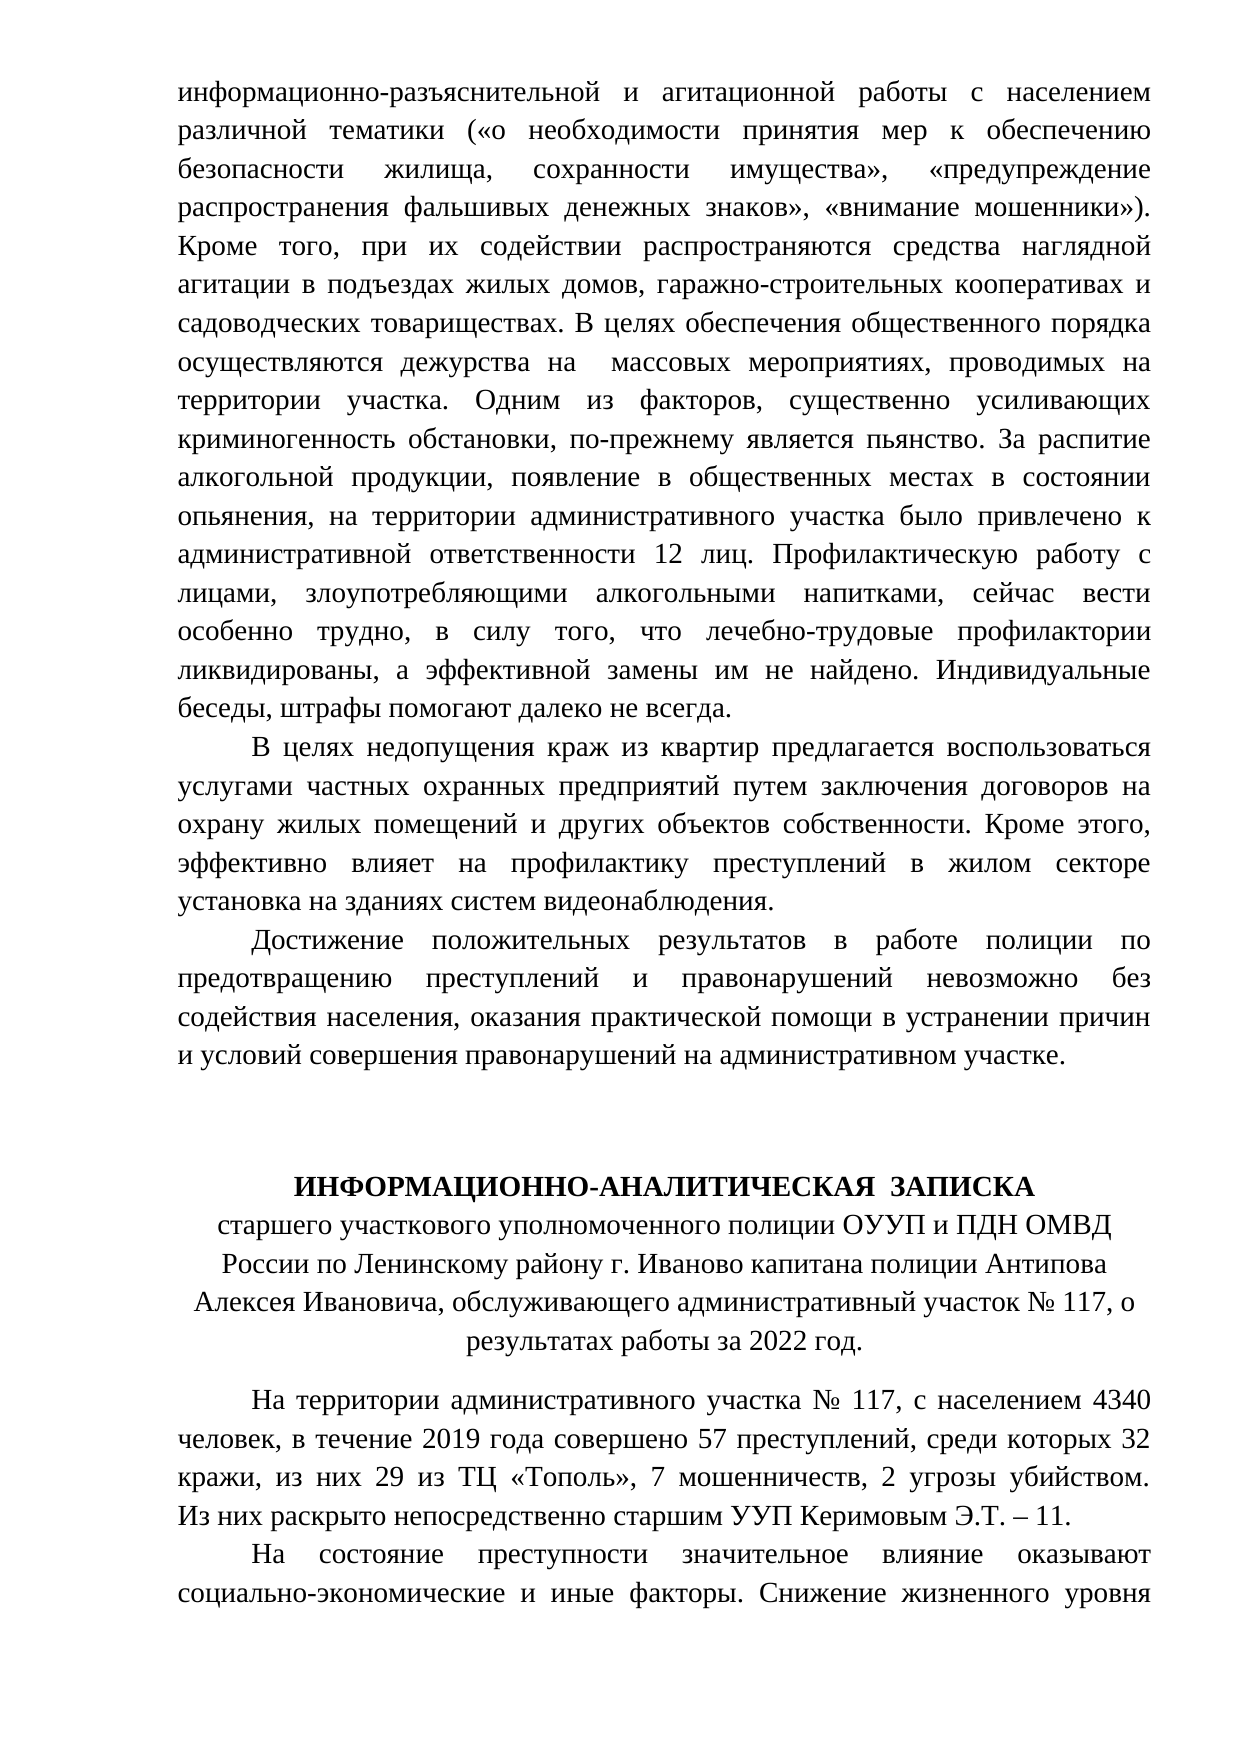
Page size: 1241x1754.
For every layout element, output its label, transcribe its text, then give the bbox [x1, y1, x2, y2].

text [177, 1537, 1152, 1609]
text Достижение положительных результатов в работе полиции по предотвращению преступлений и правонарушений невозможно без содействия населения, оказания практической помощи в устранении причин и условий совершения правонарушений на административном участке. [177, 922, 1152, 1071]
text ИНФОРМАЦИОННО-АНАЛИТИЧЕСКАЯ ЗАПИСКА [177, 1169, 1152, 1202]
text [177, 74, 1152, 724]
text На территории административного участка № 117, с населением 4340 человек, в течение 2019 года совершено 57 преступлений, среди которых 32 кражи, из них 29 из ТЦ «Тополь», 7 мошенничеств, 2 угрозы убийством. Из них раскрыто непосредственно старшим УУП Керимовым Э.Т. – 11. [177, 1382, 1152, 1532]
text В целях недопущения краж из квартир предлагается воспользоваться услугами частных охранных предприятий путем заключения договоров на охрану жилых помещений и других объектов собственности. Кроме этого, эффективно влияет на профилактику преступлений в жилом секторе установка на зданиях систем видеонаблюдения. [177, 729, 1152, 917]
text старшего участкового уполномоченного полиции ОУУП и ПДН ОМВД России по Ленинскому району г. Иваново капитана полиции Антипова Алексея Ивановича, обслуживающего административный участок № 117, о результатах работы за 2022 год. [177, 1207, 1152, 1357]
